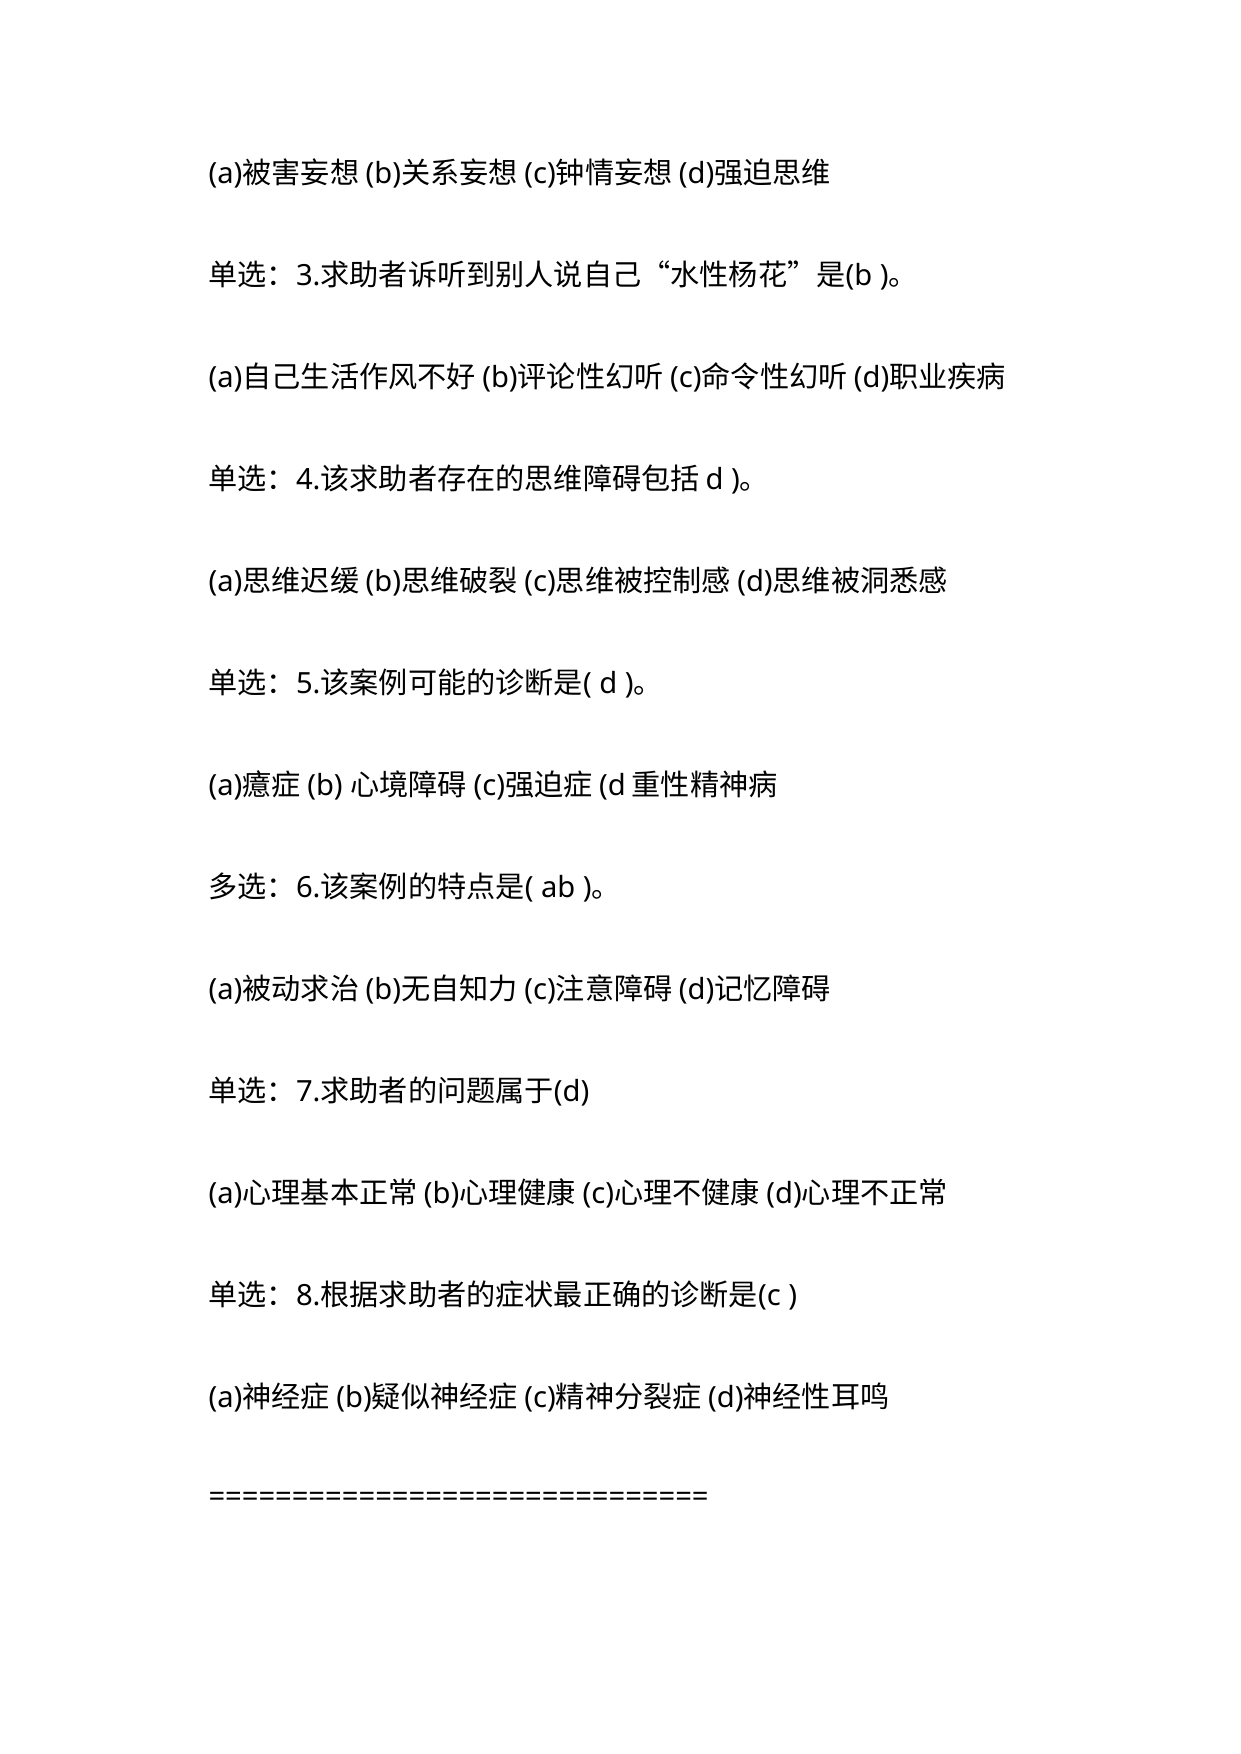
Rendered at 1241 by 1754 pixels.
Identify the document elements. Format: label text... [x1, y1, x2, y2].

text ============================== [150, 1476, 1090, 1515]
text (a)心理基本正常 (b)心理健康 (c)心理不健康 (d)心理不正常 [150, 1170, 1090, 1212]
text 单选：5.该案例可能的诊断是( d )。 [150, 660, 1090, 702]
text (a)自己生活作风不好 (b)评论性幻听 (c)命令性幻听 (d)职业疾病 [150, 354, 1090, 396]
text (a)癔症 (b) 心境障碍 (c)强迫症 (d重性精神病 [150, 762, 1090, 804]
text 单选：3.求助者诉听到别人说自己“水性杨花”是(b )。 [150, 252, 1090, 294]
text (a)被害妄想 (b)关系妄想 (c)钟情妄想 (d)强迫思维 [150, 150, 1090, 192]
text 单选：4.该求助者存在的思维障碍包括d )。 [150, 456, 1090, 498]
text 多选：6.该案例的特点是( ab )。 [150, 864, 1090, 906]
text 单选：7.求助者的问题属于(d) [150, 1068, 1090, 1110]
text (a)思维迟缓 (b)思维破裂 (c)思维被控制感 (d)思维被洞悉感 [150, 558, 1090, 600]
text (a)神经症 (b)疑似神经症 (c)精神分裂症 (d)神经性耳鸣 [150, 1374, 1090, 1416]
text 单选：8.根据求助者的症状最正确的诊断是(c ) [150, 1272, 1090, 1314]
text (a)被动求治 (b)无自知力 (c)注意障碍 (d)记忆障碍 [150, 966, 1090, 1008]
